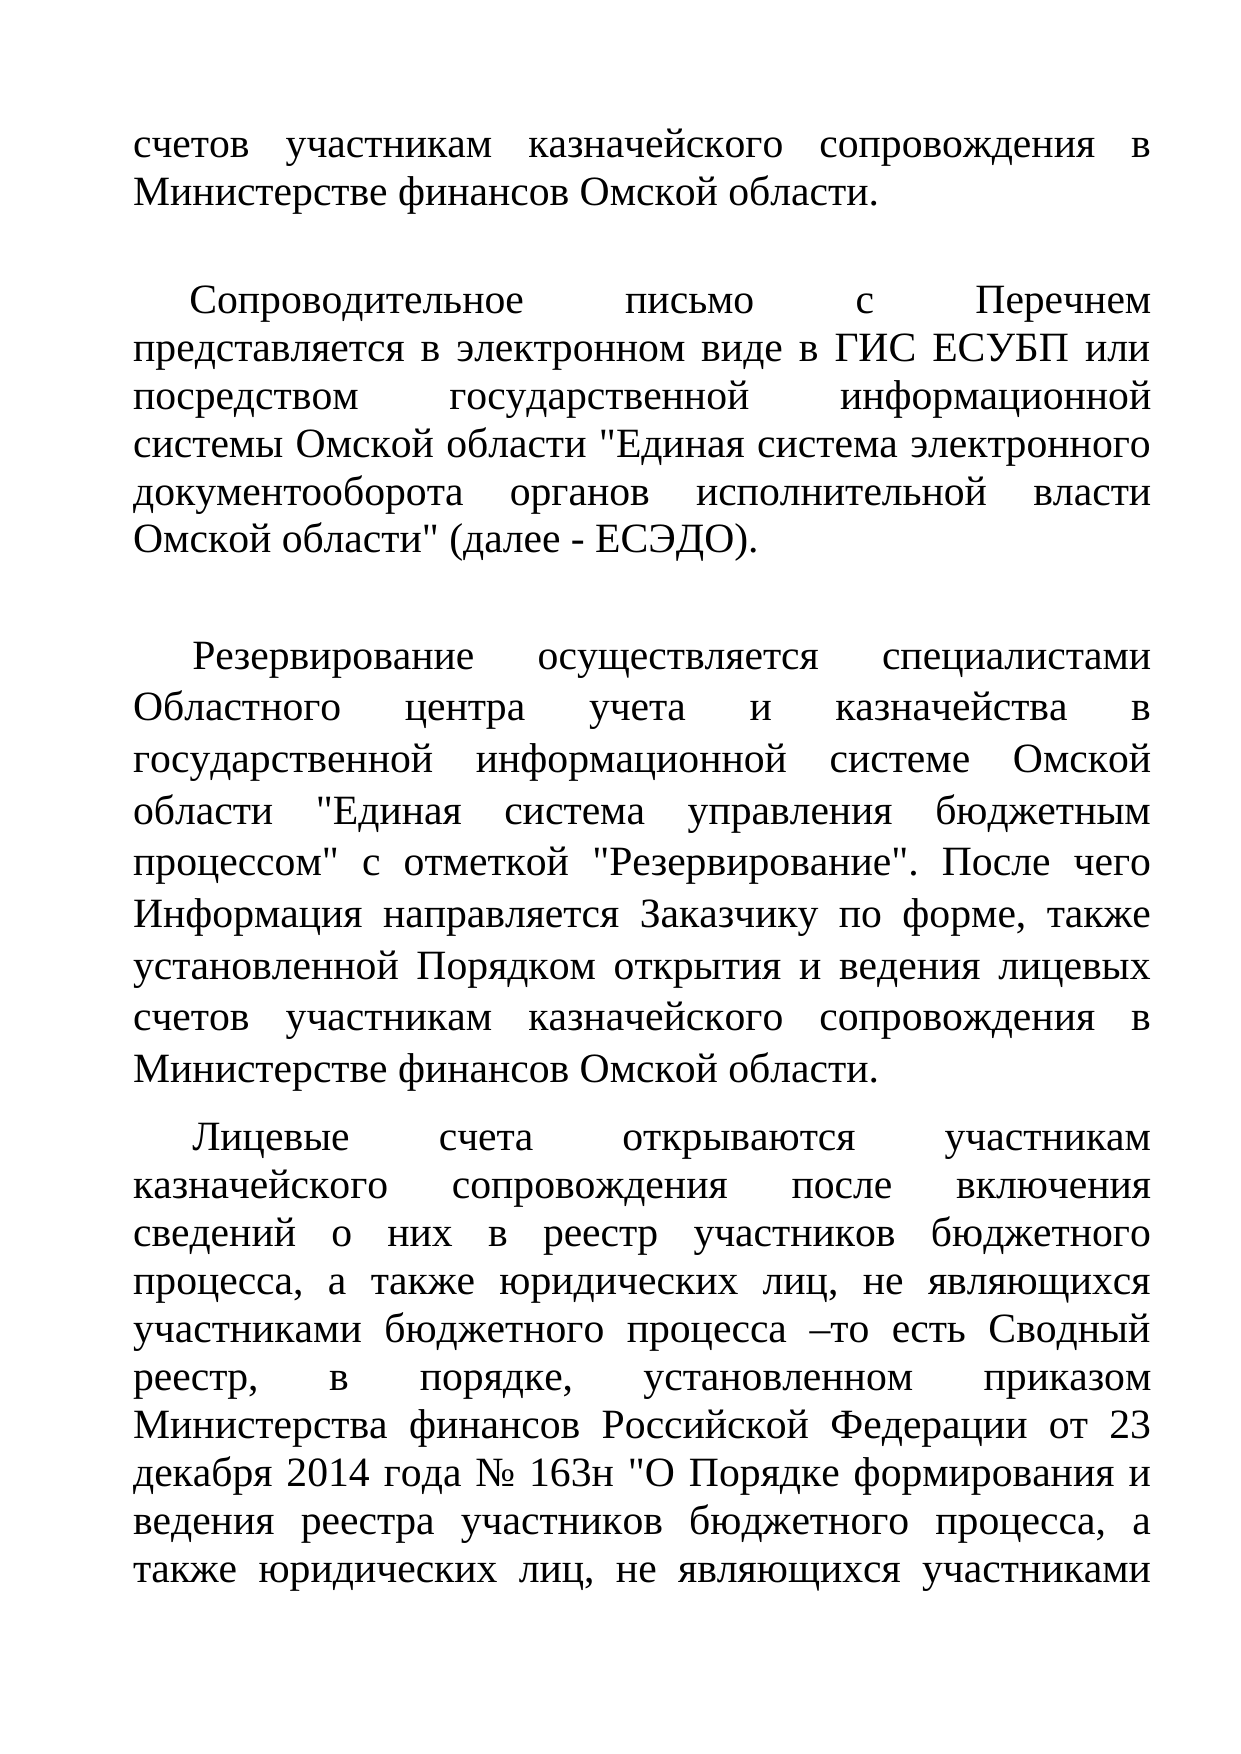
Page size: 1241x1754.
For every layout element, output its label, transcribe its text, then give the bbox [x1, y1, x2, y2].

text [133, 118, 1152, 214]
text Сопроводительное письмо с Перечнем представляется в электронном виде в ГИС ЕСУБП или посредством государственной информационной системы Омской области "Единая система электронного документооборота органов исполнительной власти Омской области" (далее - ЕСЭДО). [133, 274, 1152, 562]
text Резервирование осуществляется специалистами Областного центра учета и казначейства в государственной информационной системе Омской области "Единая система управления бюджетным процессом" с отметкой "Резервирование". После чего Информация направляется Заказчику по форме, также установленной Порядком открытия и ведения лицевых счетов участникам казначейского сопровождения в Министерстве финансов Омской области. [133, 630, 1152, 1091]
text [133, 1112, 1152, 1591]
